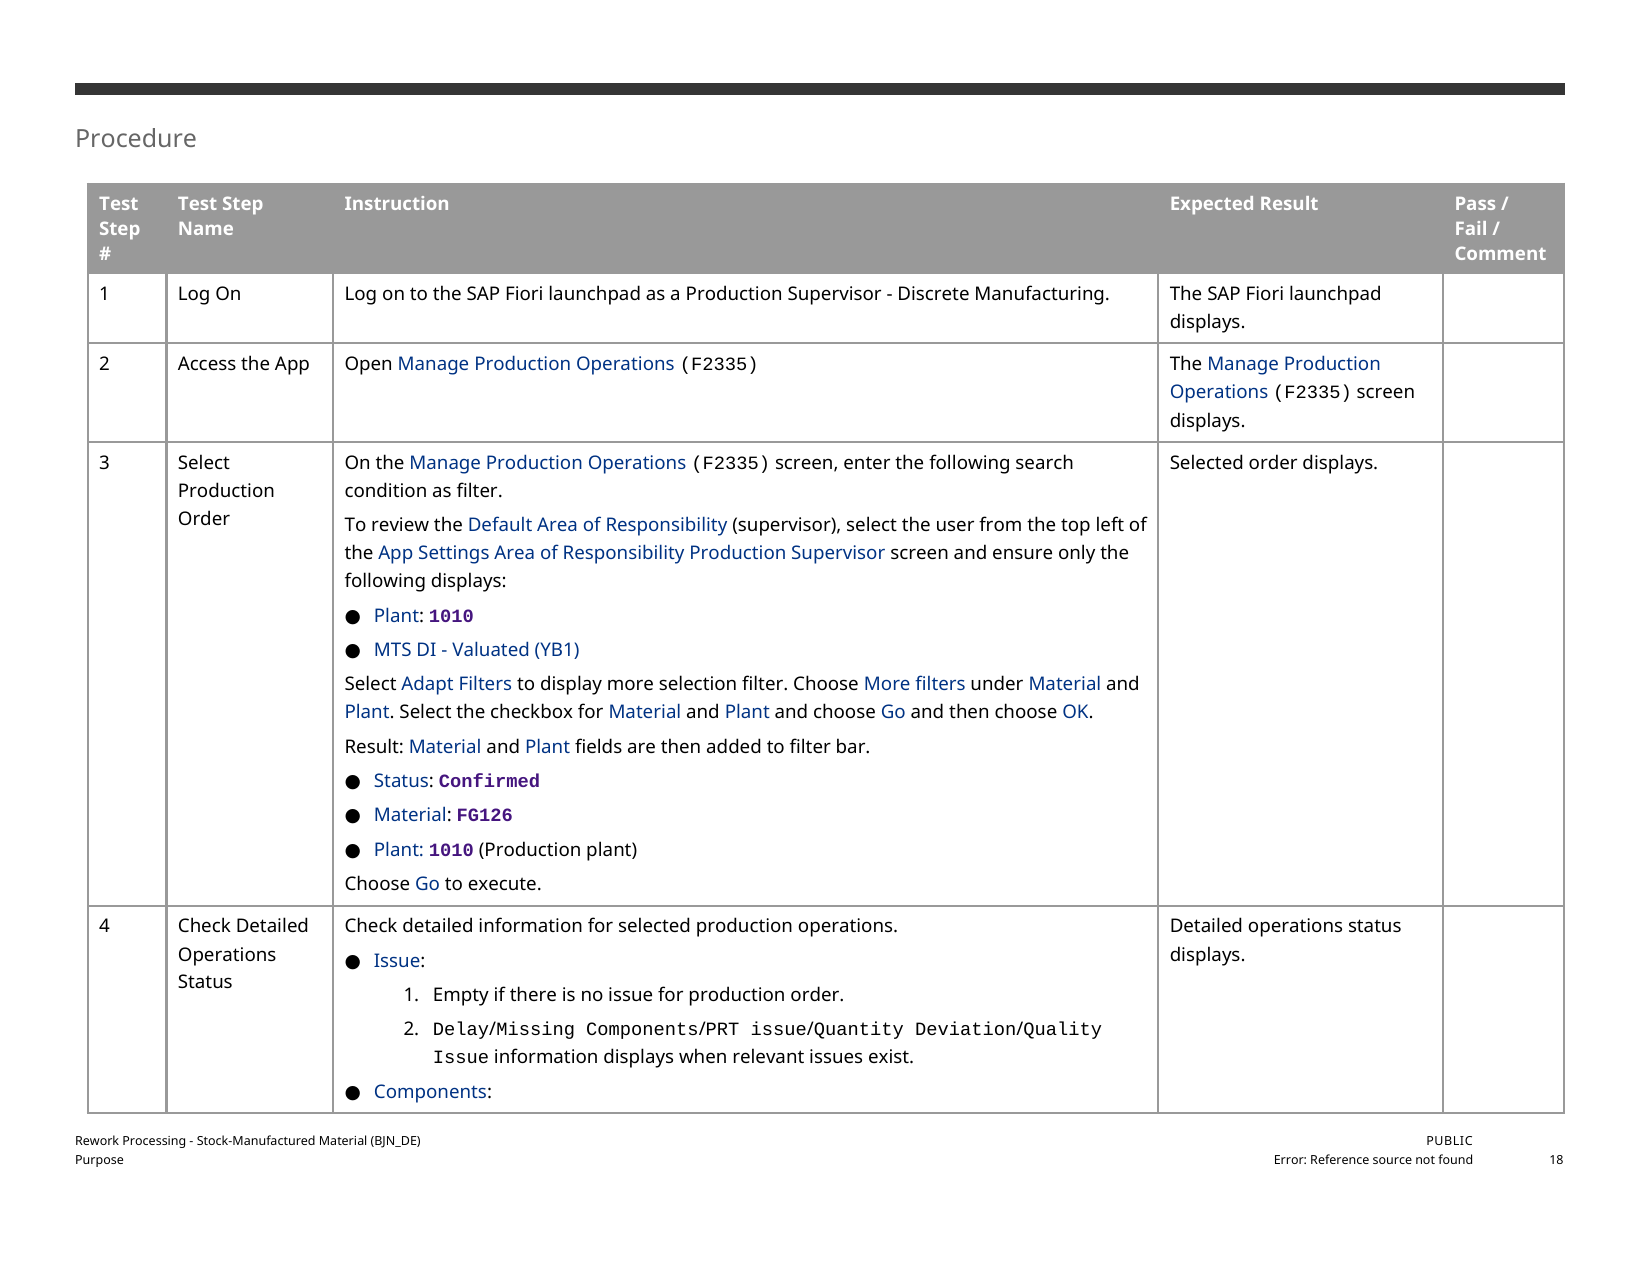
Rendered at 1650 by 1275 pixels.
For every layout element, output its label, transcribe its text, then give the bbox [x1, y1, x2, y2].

table_cell Detailed operations status displays. [1159, 907, 1442, 1112]
table_header Test Step # [89, 185, 165, 272]
table_cell 2 [89, 344, 165, 441]
table_cell Select Production Order [168, 443, 332, 904]
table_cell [334, 907, 1157, 1112]
table_cell Selected order displays. [1159, 443, 1442, 904]
title Procedure [75, 124, 1565, 153]
table_cell The SAP Fiori launchpad displays. [1159, 274, 1442, 342]
table_cell Log On [168, 274, 332, 342]
table_cell The Manage Production Operations (F2335) screen displays. [1159, 344, 1442, 441]
table_cell [1444, 907, 1563, 1112]
table_header Pass / Fail / Comment [1444, 185, 1563, 272]
table_cell Open Manage Production Operations (F2335) [334, 344, 1157, 441]
table_header Expected Result [1159, 185, 1442, 272]
table_cell Access the App [168, 344, 332, 441]
table_header Test Step Name [168, 185, 332, 272]
table_cell Check Detailed Operations Status [168, 907, 332, 1112]
table_cell [1444, 344, 1563, 441]
table_cell Log on to the SAP Fiori launchpad as a Production Supervisor - Discrete Manufacturing. [334, 274, 1157, 342]
table_cell [1444, 274, 1563, 342]
table_header Instruction [334, 185, 1157, 272]
table_cell [1444, 443, 1563, 904]
table_cell 1 [89, 274, 165, 342]
table_cell 4 [89, 907, 165, 1112]
table_cell On the Manage Production Operations (F2335) screen, enter the following search condition as filter. To review the Default Area of Responsibility (supervisor), select the user from the top left of the App Settings Area of Responsibility Production Supervisor screen and ensure only the following displays: Plant: 1010 MTS DI - Valuated (YB1) Select Adapt Filters to display more selection filter. Choose More filters under Material and Plant. Select the checkbox for Material and Plant and choose Go and then choose OK. Result: Material and Plant fields are then added to filter bar. Status: Confirmed Material: FG126 Plant: 1010 (Production plant) Choose Go to execute. [334, 443, 1157, 904]
table_cell 3 [89, 443, 165, 904]
